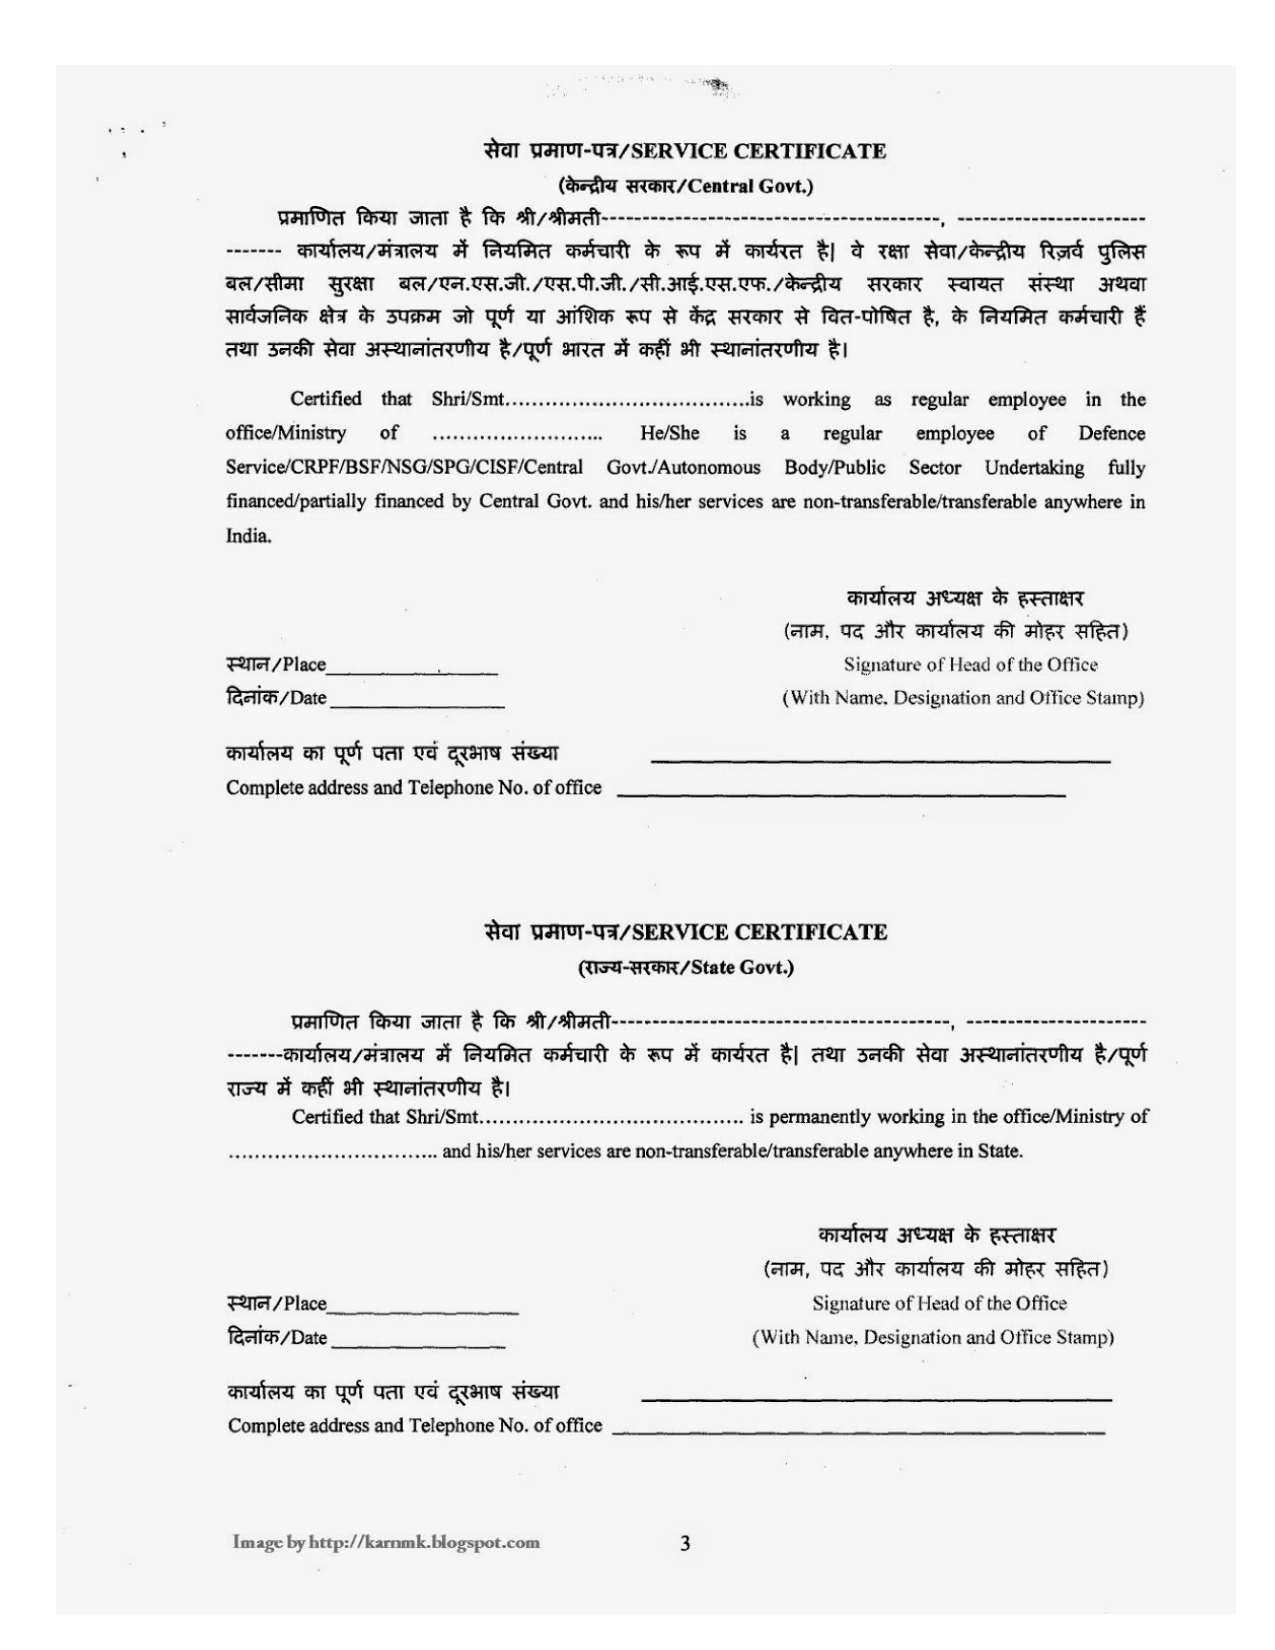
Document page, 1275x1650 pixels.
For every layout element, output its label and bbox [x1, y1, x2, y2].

picture [56, 65, 1236, 1614]
